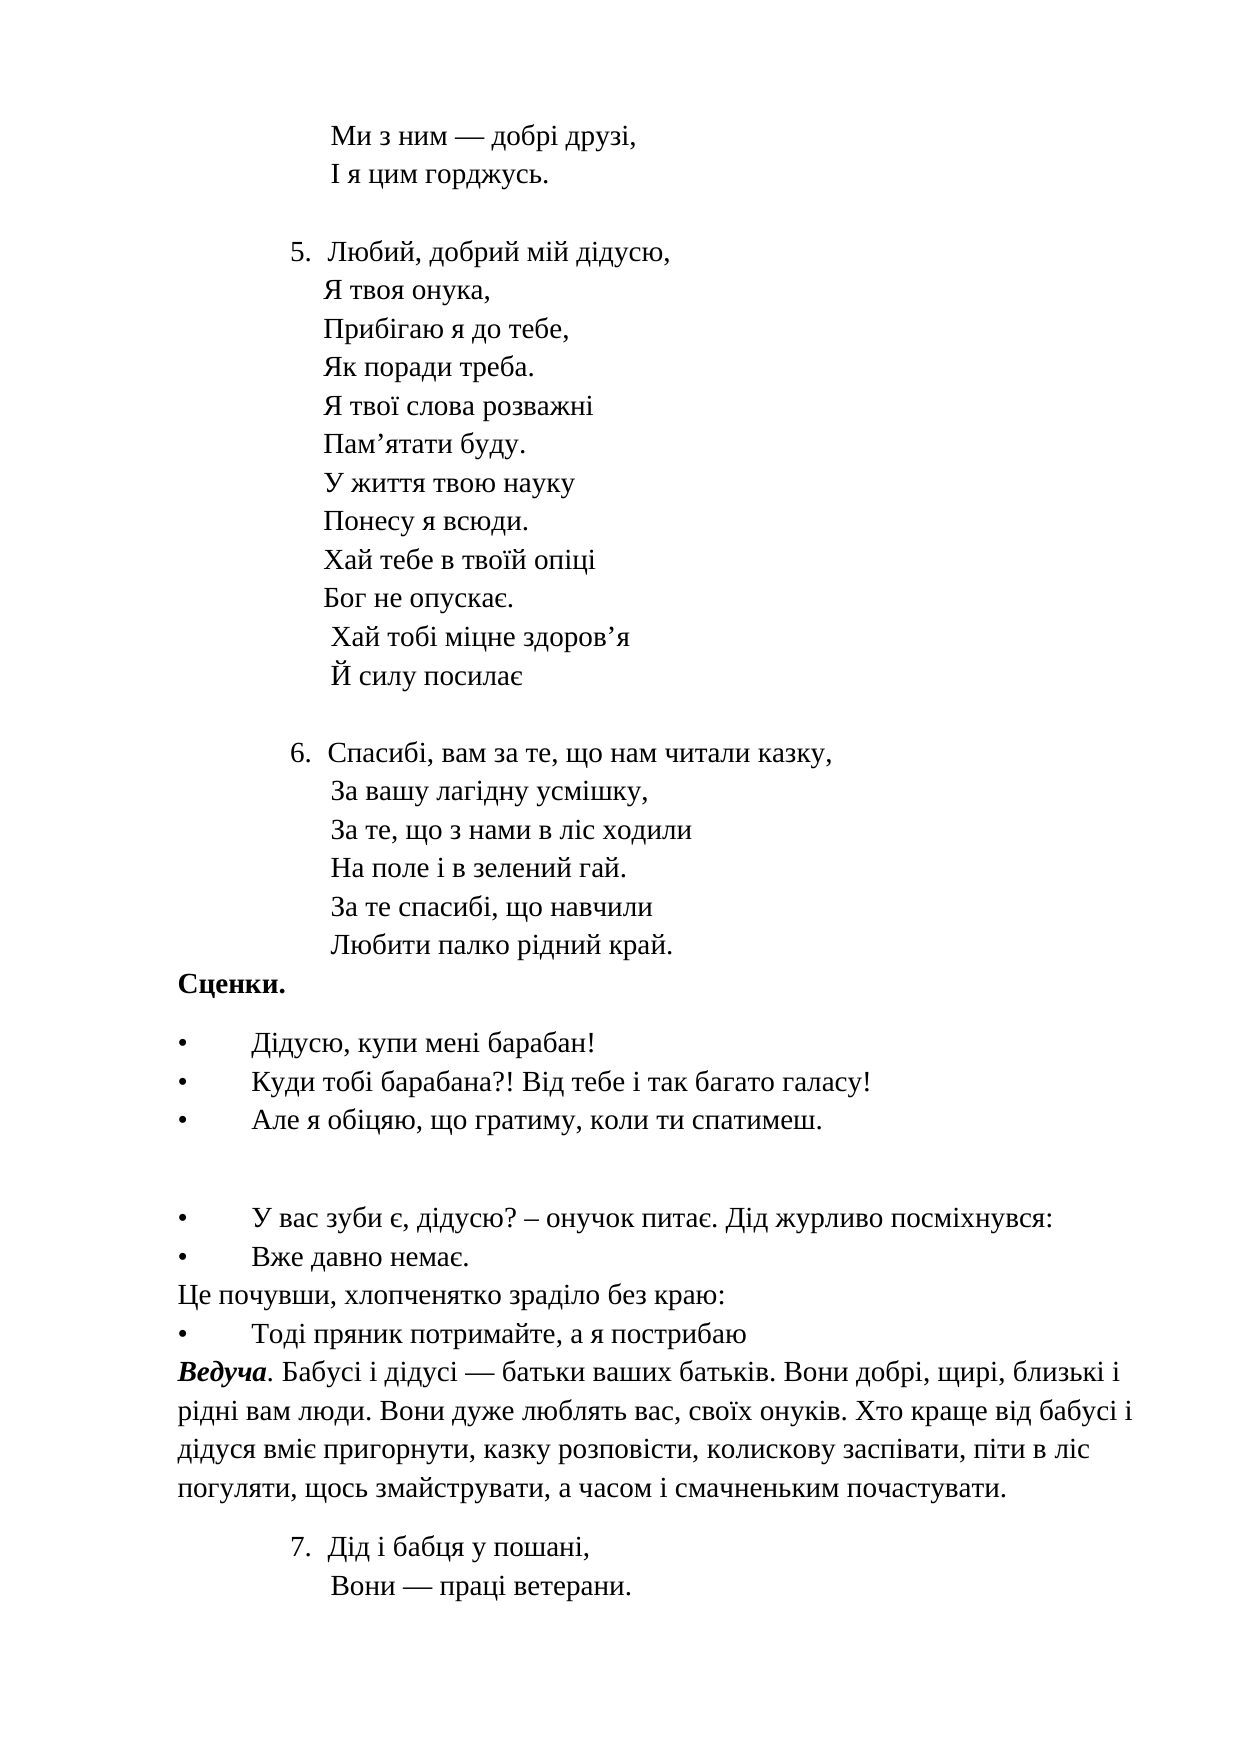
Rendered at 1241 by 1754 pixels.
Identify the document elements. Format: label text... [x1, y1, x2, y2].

list Дід і бабця у пошані, [290, 1529, 1152, 1563]
text І я цим горджусь. [177, 157, 1152, 190]
text • У вас зуби є, дідусю? – онучок питає. Дід журливо посміхнувся: [177, 1200, 1152, 1234]
text На поле і в зелений гай. [177, 850, 1152, 884]
list Спасибі, вам за те, що нам читали казку, [290, 735, 1152, 768]
text Ми з ним — добрі друзі, [177, 118, 1152, 152]
text Це почувши, хлопченятко зраділо без краю: [177, 1277, 1152, 1311]
text За те спасибі, що навчили [177, 889, 1152, 922]
text Понесу я всюди. [177, 503, 1152, 537]
text • Дідусю, купи мені барабан! [177, 1025, 1152, 1059]
text Ведуча. Бабусі і дідусі — батьки ваших батьків. Вони добрі, щирі, близькі і рідні вам люди. Вони дуже люблять вас, своїх онуків. Хто краще від бабусі і дідуся вміє пригорнути, казку розповісти, колискову заспівати, піти в ліс погуляти, щось змайструвати, а часом і смачненьким почастувати. [177, 1354, 1152, 1504]
text Хай тебе в твоїй опіці [177, 542, 1152, 576]
text Прибігаю я до тебе, [177, 311, 1152, 344]
text Вони — праці ветерани. [177, 1568, 1152, 1602]
text Я твої слова розважні [177, 388, 1152, 421]
text Сценки. [177, 966, 1152, 999]
text У життя твою науку [177, 465, 1152, 498]
text За вашу лагідну усмішку, [177, 773, 1152, 807]
text Бог не опускає. [177, 581, 1152, 614]
text Пам’ятати буду. [177, 426, 1152, 460]
list Любий, добрий мій дідусю, [290, 234, 1152, 267]
text Хай тобі міцне здоров’я [177, 619, 1152, 653]
text • Вже давно немає. [177, 1239, 1152, 1272]
text • Куди тобі барабана?! Від тебе і так багато галасу! [177, 1064, 1152, 1097]
text Як поради треба. [177, 349, 1152, 383]
text За те, що з нами в ліс ходили [177, 812, 1152, 845]
text Й силу посилає [177, 658, 1152, 691]
text Я твоя онука, [177, 272, 1152, 306]
text • Але я обіцяю, що гратиму, коли ти спатимеш. [177, 1102, 1152, 1136]
text • Тоді пряник потримайте, а я пострибаю [177, 1316, 1152, 1349]
text Любити палко рідний край. [177, 927, 1152, 961]
